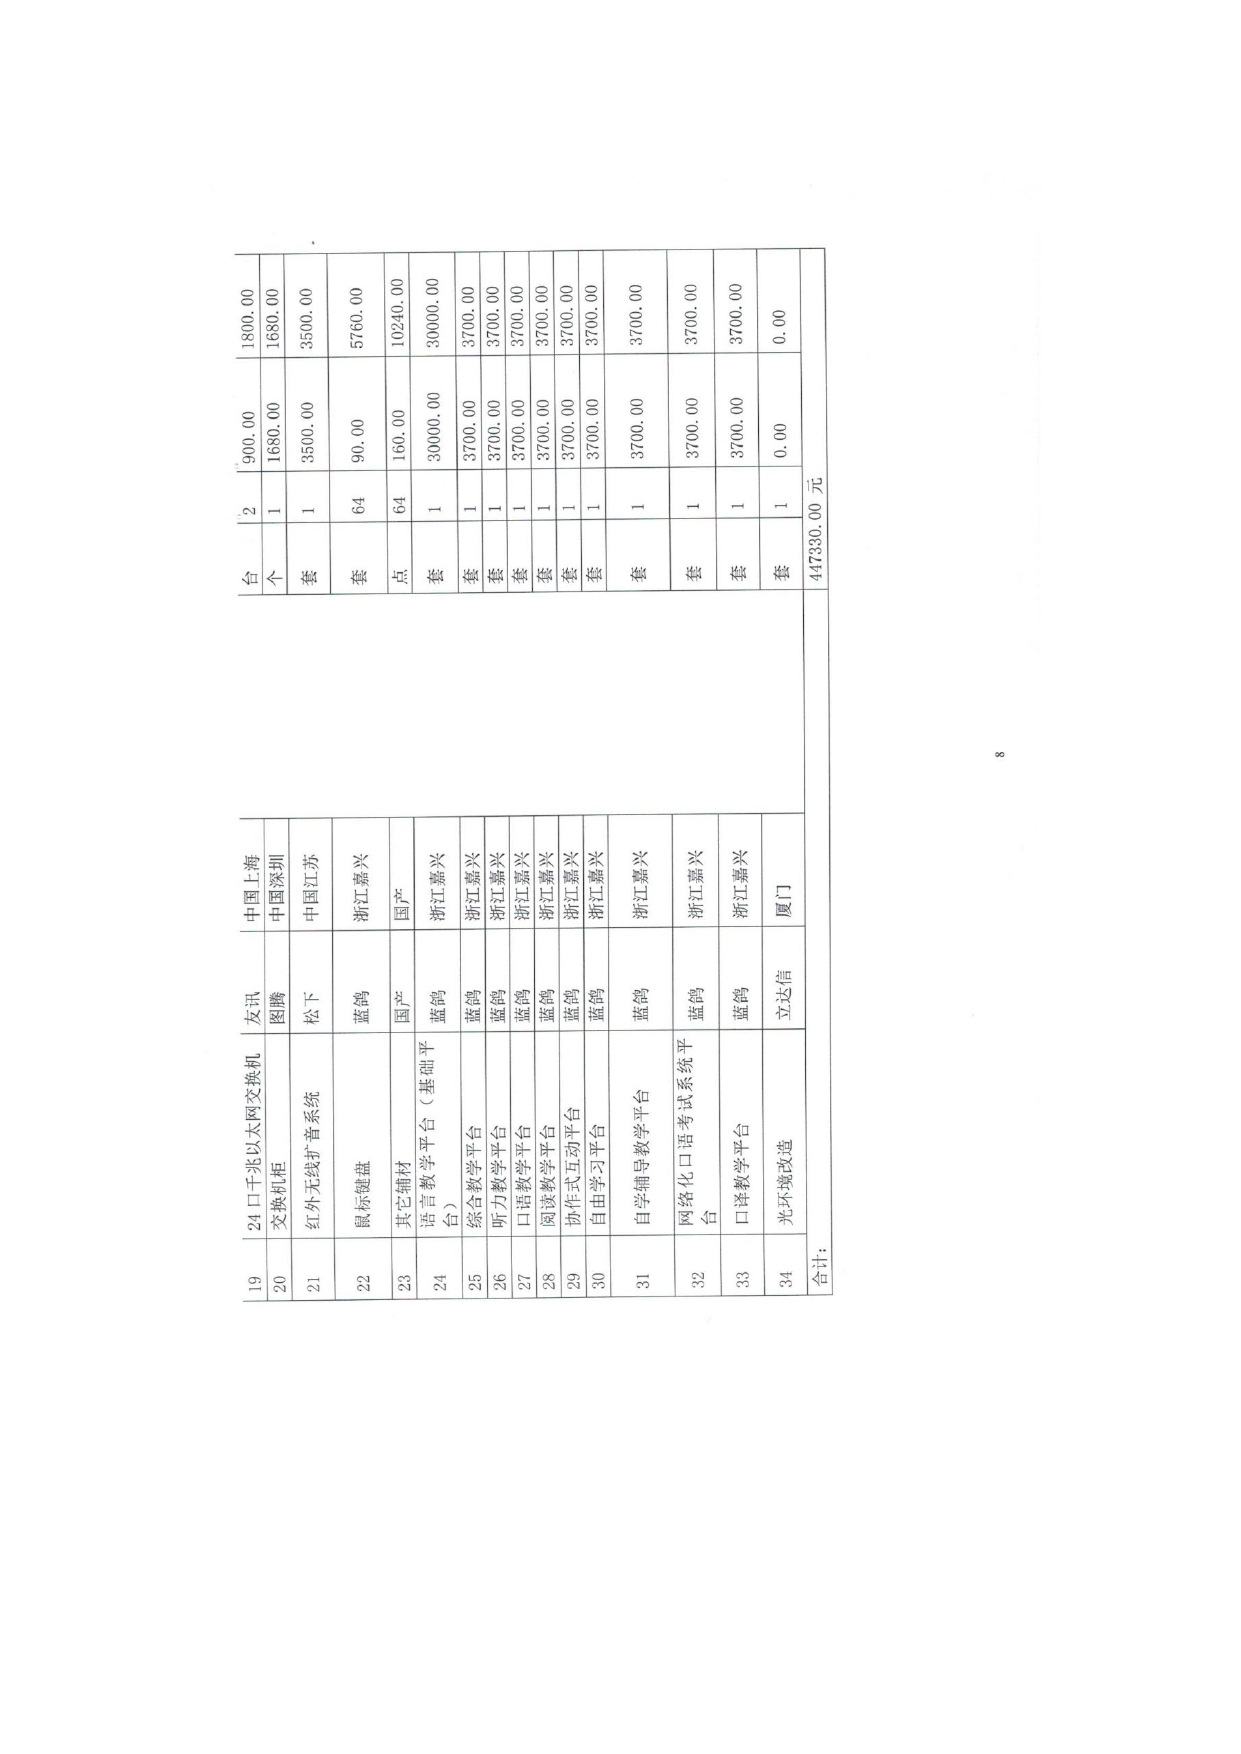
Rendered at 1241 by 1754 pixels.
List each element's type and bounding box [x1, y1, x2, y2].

picture [187, 162, 1052, 1385]
